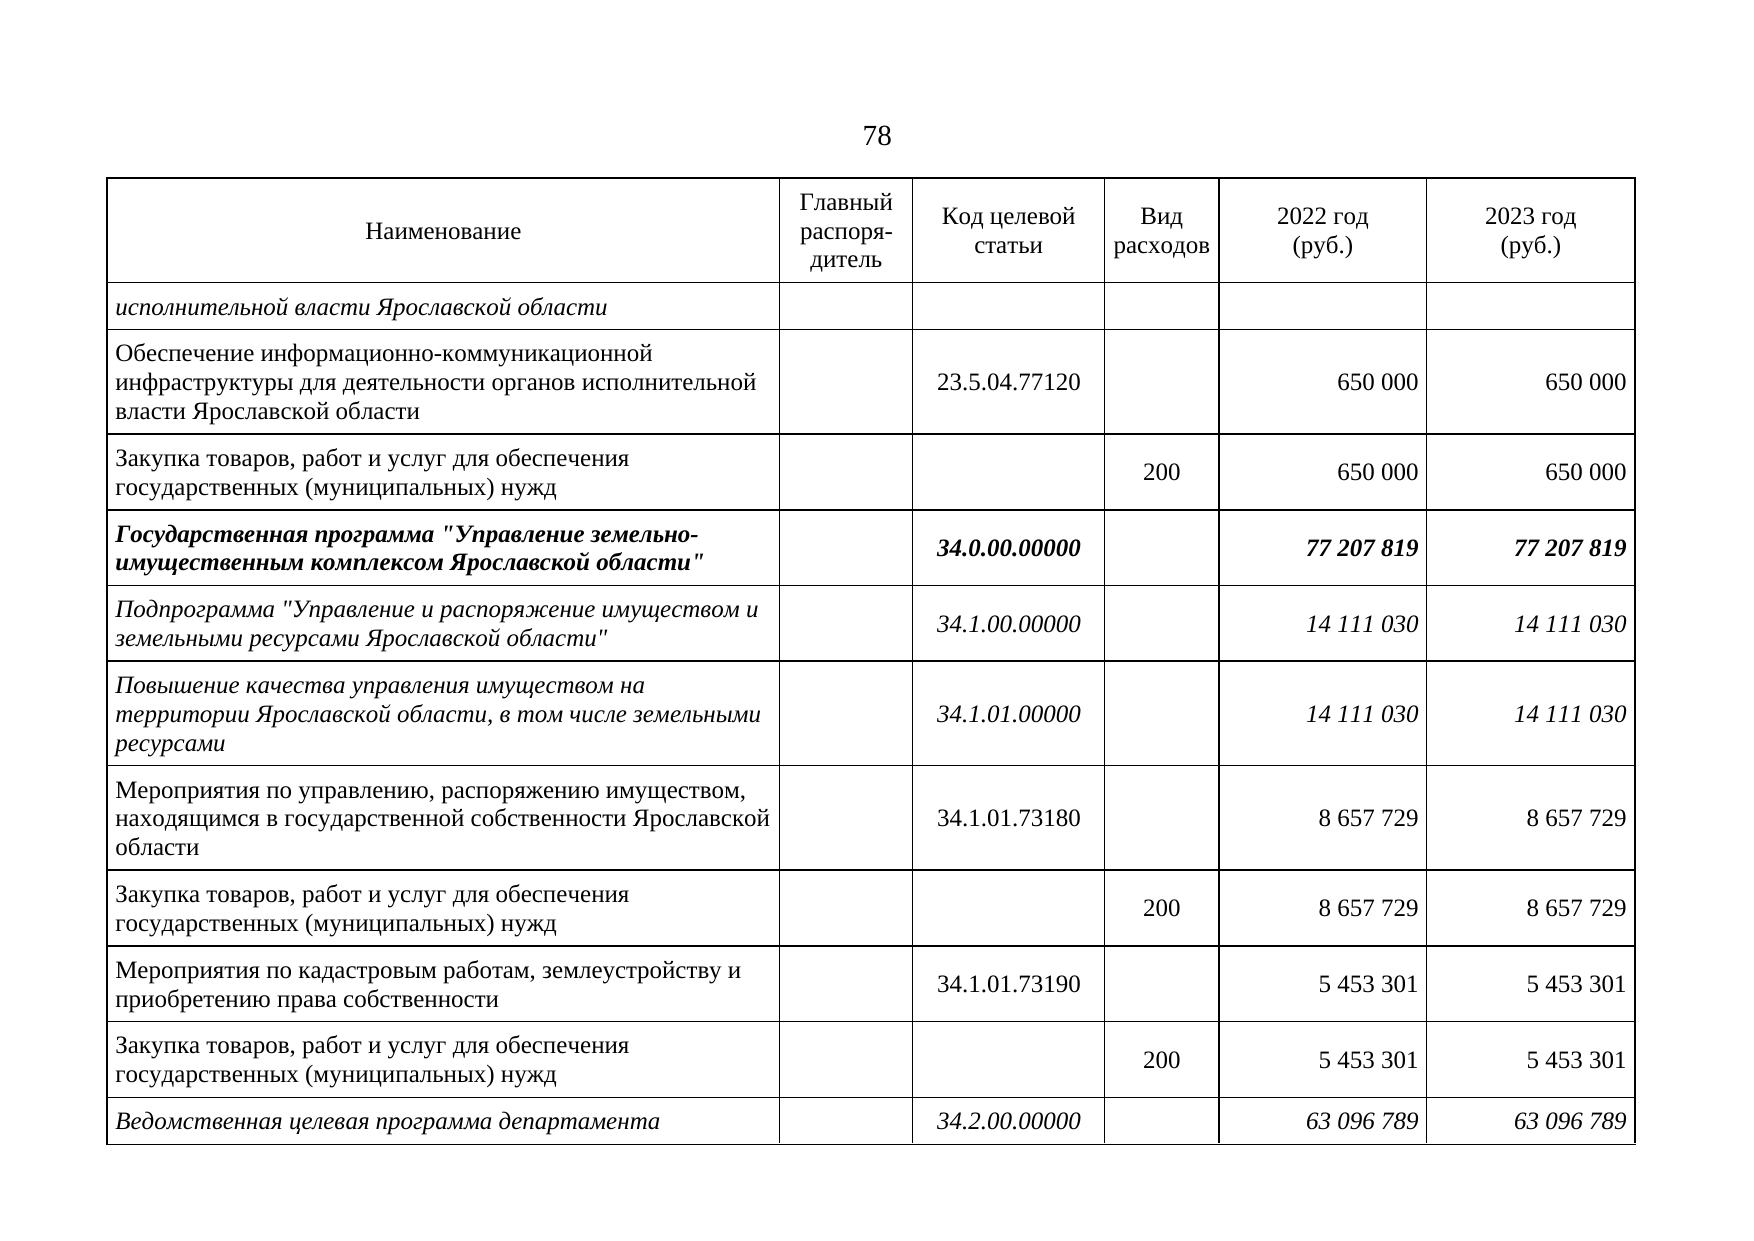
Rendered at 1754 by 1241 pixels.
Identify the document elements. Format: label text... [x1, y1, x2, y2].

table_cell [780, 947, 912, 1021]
table_header Вид расходов [1105, 179, 1218, 282]
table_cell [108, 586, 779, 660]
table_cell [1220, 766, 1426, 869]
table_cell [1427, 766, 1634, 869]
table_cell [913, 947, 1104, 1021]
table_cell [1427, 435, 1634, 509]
table_header 2022 год (руб.) [1220, 179, 1426, 282]
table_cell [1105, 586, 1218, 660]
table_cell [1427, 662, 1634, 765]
table_header Главный распоря-дитель [780, 179, 912, 282]
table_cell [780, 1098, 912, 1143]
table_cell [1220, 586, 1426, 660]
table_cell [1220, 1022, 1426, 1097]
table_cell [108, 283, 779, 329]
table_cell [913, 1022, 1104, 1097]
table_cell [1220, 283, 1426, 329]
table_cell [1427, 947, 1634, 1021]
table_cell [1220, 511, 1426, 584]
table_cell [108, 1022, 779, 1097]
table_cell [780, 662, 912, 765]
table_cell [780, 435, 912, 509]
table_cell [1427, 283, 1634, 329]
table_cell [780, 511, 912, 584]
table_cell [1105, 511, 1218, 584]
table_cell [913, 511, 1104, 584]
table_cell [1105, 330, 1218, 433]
table_header Наименование [108, 179, 779, 282]
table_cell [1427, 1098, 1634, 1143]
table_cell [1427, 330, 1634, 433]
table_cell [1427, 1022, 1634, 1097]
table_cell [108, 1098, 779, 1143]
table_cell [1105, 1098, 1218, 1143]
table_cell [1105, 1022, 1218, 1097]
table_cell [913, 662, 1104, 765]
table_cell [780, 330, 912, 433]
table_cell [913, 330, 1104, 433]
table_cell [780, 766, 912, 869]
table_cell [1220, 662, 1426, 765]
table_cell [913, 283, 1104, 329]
table_header 2023 год (руб.) [1427, 179, 1634, 282]
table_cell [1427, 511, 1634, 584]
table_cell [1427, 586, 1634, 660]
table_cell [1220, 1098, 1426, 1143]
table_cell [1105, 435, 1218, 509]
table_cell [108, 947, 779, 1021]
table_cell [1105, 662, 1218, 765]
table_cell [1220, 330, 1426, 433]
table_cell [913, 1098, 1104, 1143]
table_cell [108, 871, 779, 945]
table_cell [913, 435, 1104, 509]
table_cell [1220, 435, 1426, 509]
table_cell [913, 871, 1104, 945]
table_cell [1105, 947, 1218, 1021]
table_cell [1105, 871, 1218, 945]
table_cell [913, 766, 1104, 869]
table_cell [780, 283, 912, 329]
table_header Код целевой статьи [913, 179, 1104, 282]
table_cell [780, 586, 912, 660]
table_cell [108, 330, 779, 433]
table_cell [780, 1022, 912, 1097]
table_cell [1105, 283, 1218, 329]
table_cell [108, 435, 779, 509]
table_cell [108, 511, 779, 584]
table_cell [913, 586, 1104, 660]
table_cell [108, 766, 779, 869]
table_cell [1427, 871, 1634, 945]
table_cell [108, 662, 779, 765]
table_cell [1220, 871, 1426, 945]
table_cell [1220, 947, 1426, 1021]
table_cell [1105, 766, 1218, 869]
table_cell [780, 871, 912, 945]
